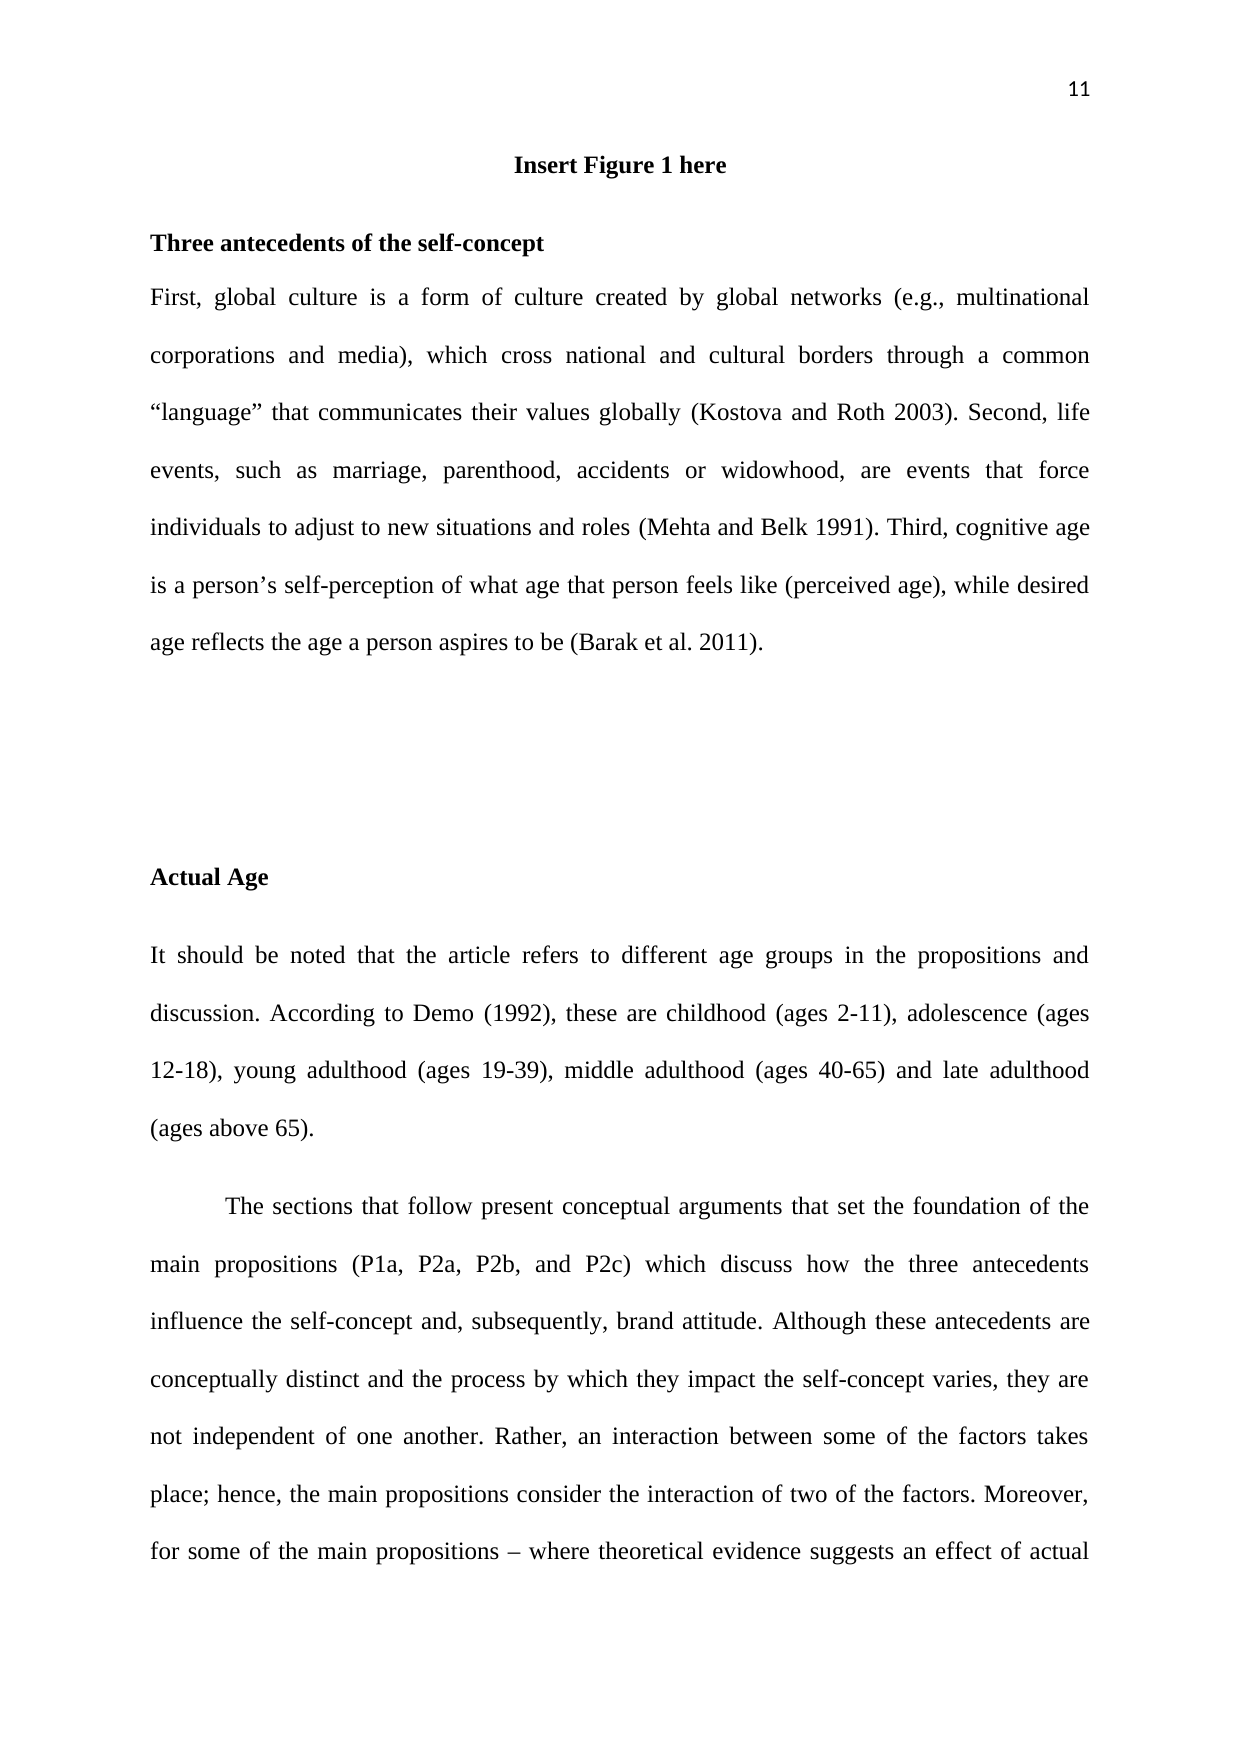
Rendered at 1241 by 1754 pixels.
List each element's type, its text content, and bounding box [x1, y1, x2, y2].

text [150, 1191, 1090, 1565]
text Actual Age [150, 862, 1090, 891]
text Three antecedents of the self-concept [150, 228, 1090, 257]
text It should be noted that the article refers to different age groups in the propositions and discussion. According to Demo (1992), these are childhood (ages 2-11), adolescence (ages 12-18), young adulthood (ages 19-39), middle adulthood (ages 40-65) and late adulthood (ages above 65). [150, 941, 1090, 1142]
text Insert Figure 1 here [150, 150, 1090, 179]
text First, global culture is a form of culture created by global networks (e.g., multinational corporations and media), which cross national and cultural borders through a common “language” that communicates their values globally (Kostova and Roth 2003). Second, life events, such as marriage, parenthood, accidents or widowhood, are events that force individuals to adjust to new situations and roles (Mehta and Belk 1991). Third, cognitive age is a person’s self-perception of what age that person feels like (perceived age), while desired age reflects the age a person aspires to be (Barak et al. 2011). [150, 282, 1090, 656]
